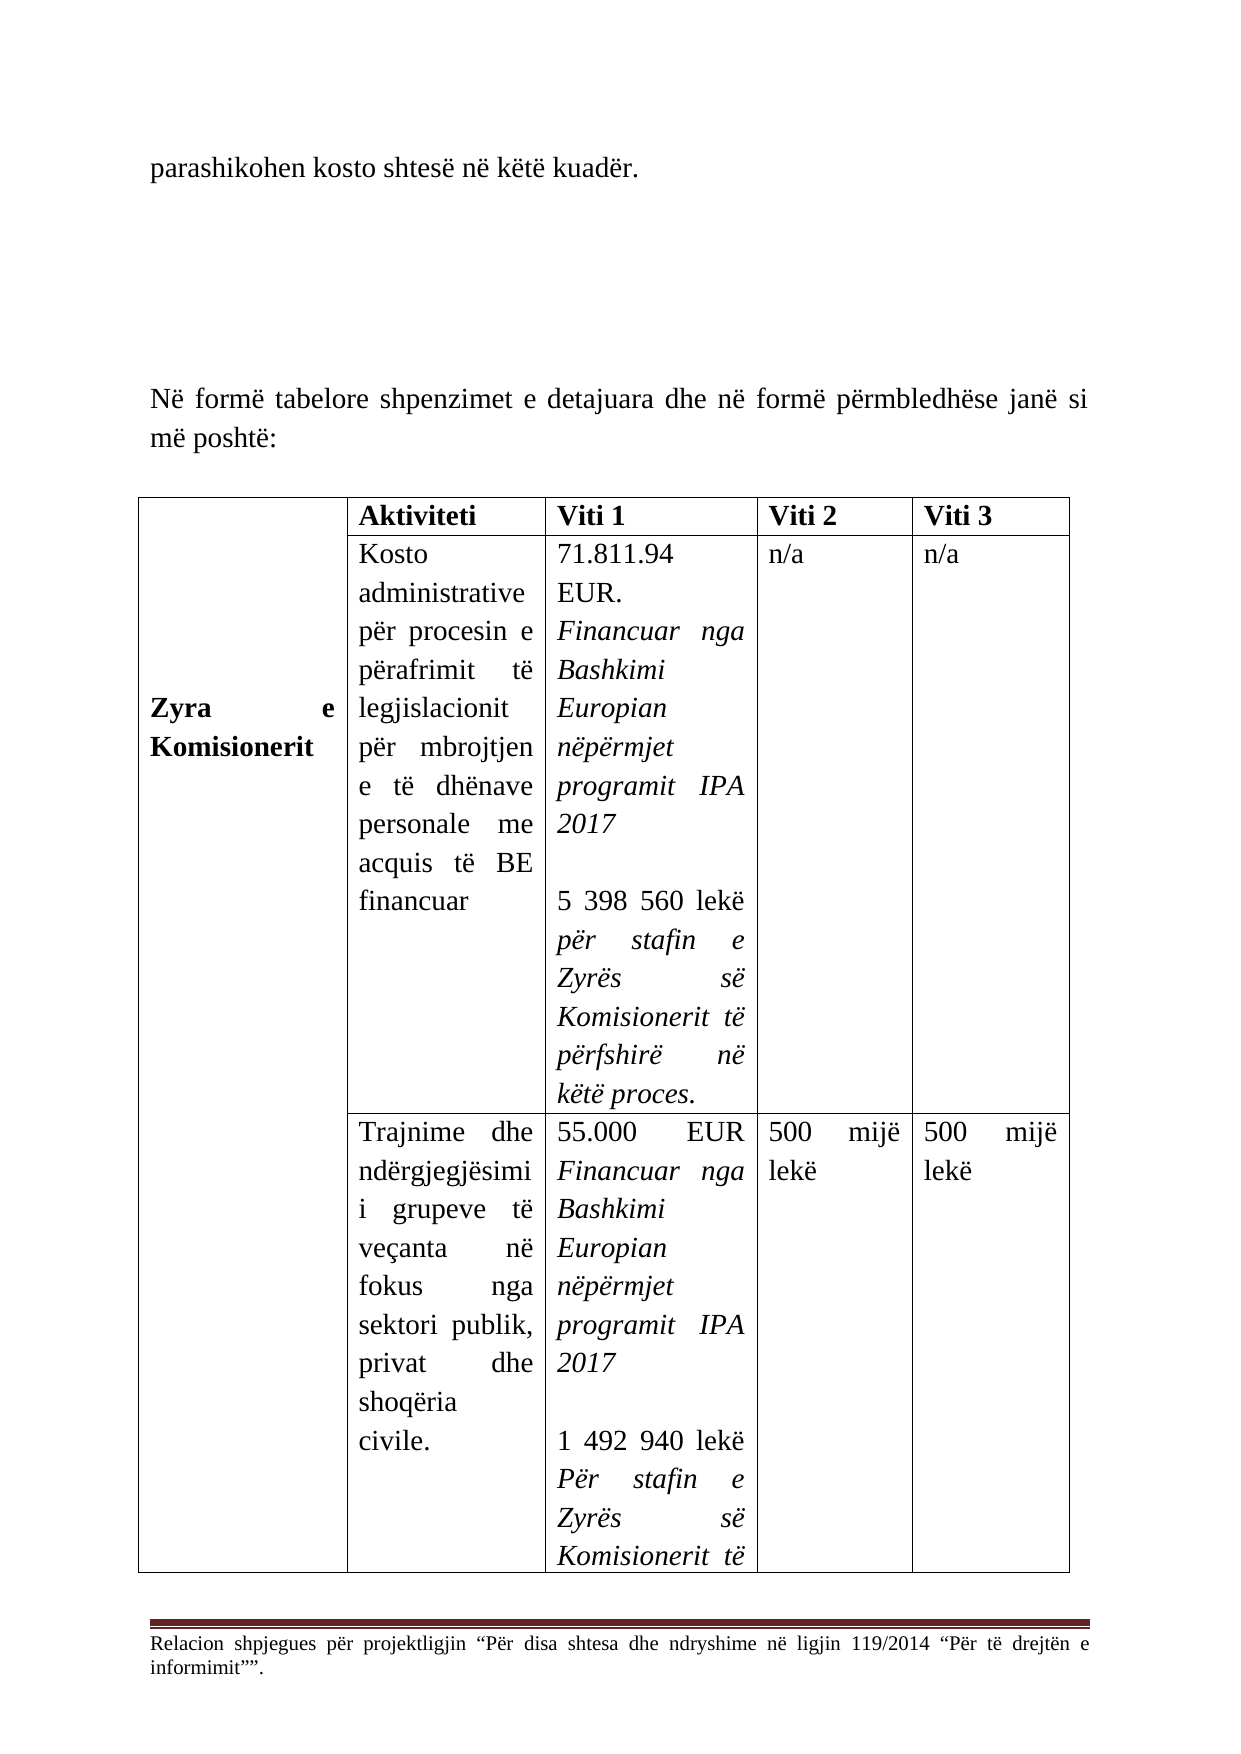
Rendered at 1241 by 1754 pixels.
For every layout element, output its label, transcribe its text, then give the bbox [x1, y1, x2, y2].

text Në formë tabelore shpenzimet e detajuara dhe në formë përmbledhëse janë si më poshtë: [150, 381, 1089, 453]
table_header Aktiviteti [348, 498, 545, 535]
table_header Viti 1 [546, 498, 757, 535]
table_cell Kosto administrative për procesin e përafrimit të legjislacionit për mbrojtjen e të dhënave personale me acquis të BE financuar [348, 536, 545, 1113]
table_cell n/a [758, 536, 912, 1113]
table_cell 500 mijë lekë [758, 1114, 912, 1572]
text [150, 150, 1089, 183]
table_header Zyra e Komisionerit [139, 498, 347, 1572]
table_cell n/a [913, 536, 1069, 1113]
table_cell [348, 1114, 545, 1572]
table_cell 71.811.94 EUR. Financuar nga Bashkimi Europian nëpërmjet programit IPA 2017 5 398 560 lekë për stafin e Zyrës së Komisionerit të përfshirë në këtë proces. [546, 536, 757, 1113]
table_header Viti 2 [758, 498, 912, 535]
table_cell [546, 1114, 757, 1572]
table_header Viti 3 [913, 498, 1069, 535]
table_cell 500 mijë lekë [913, 1114, 1069, 1572]
